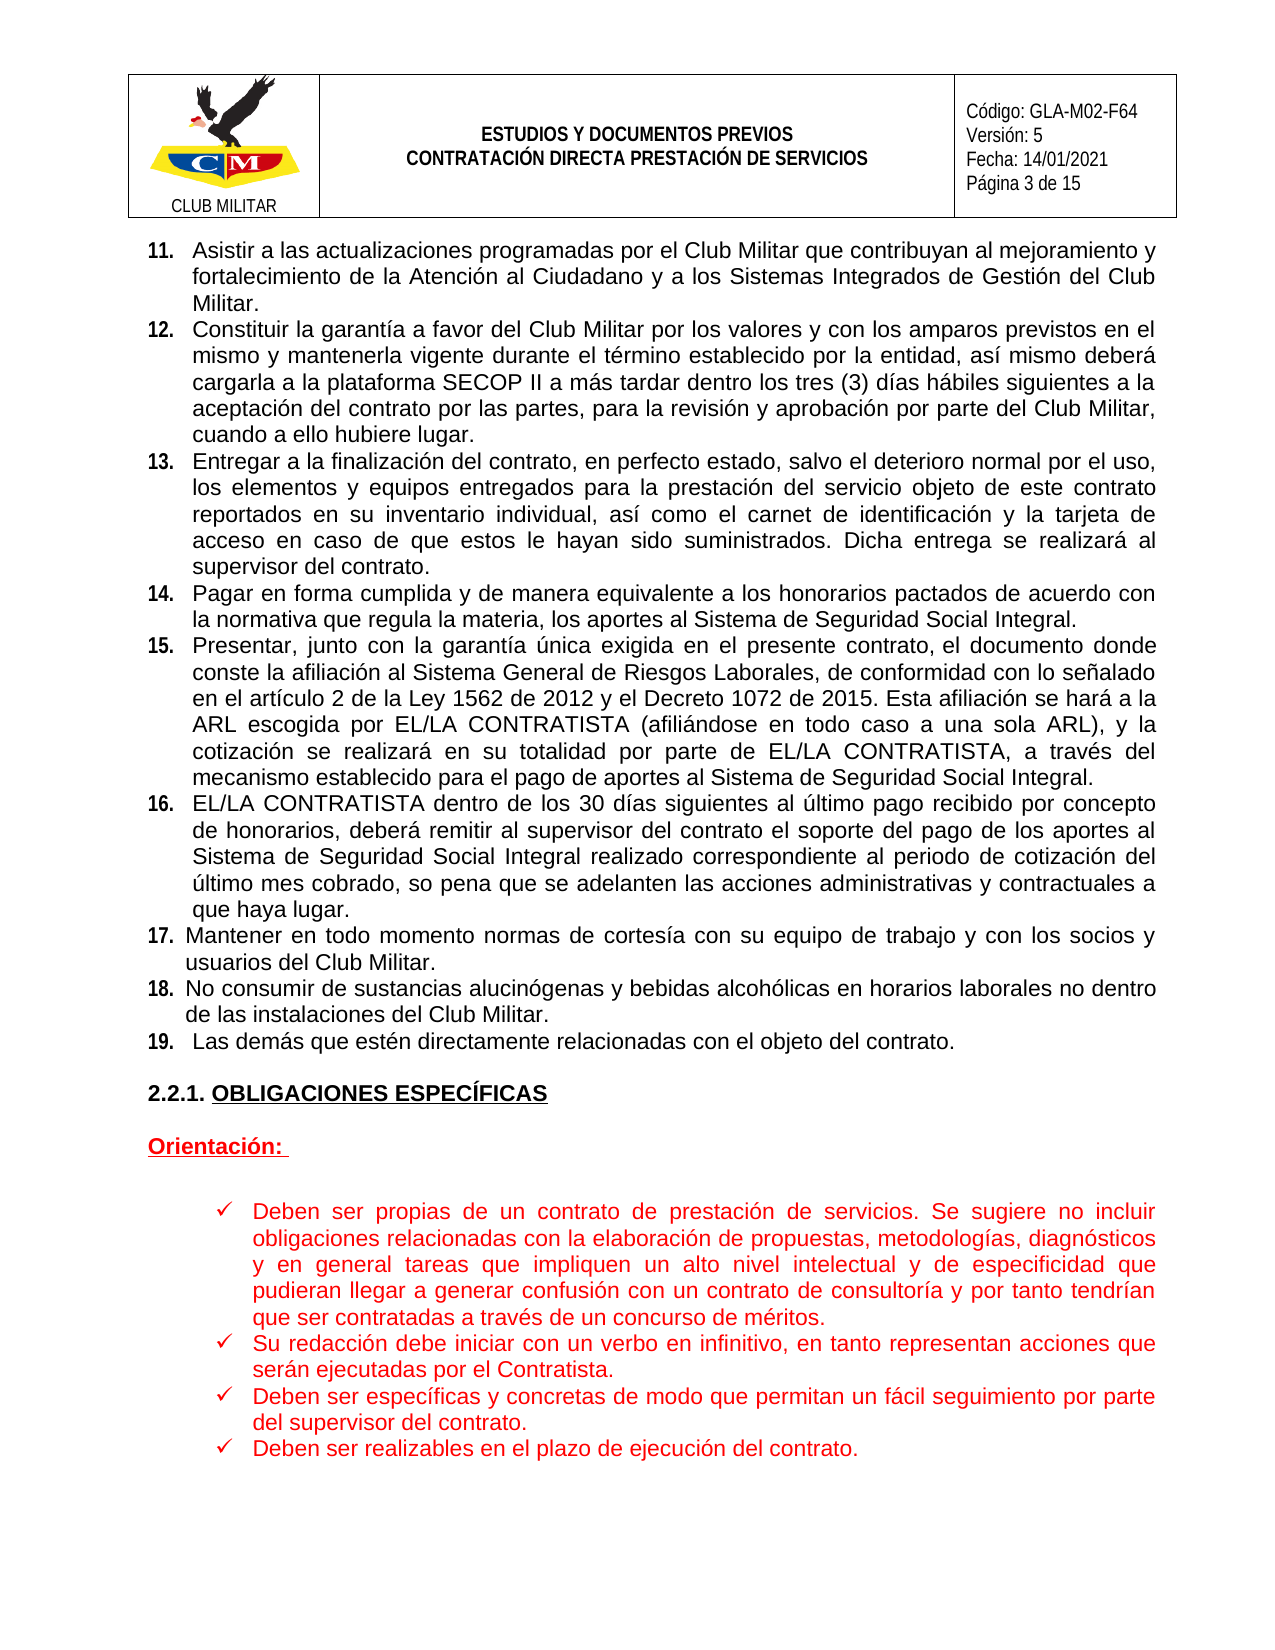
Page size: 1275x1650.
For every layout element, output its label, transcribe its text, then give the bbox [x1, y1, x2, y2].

list Deben ser propias de un contrato de prestación de servicios. Se sugiere no incluir obligaciones relacionadas con la elaboración de propuestas, metodologías, diagnósticos y en general tareas que impliquen un alto nivel intelectual y de especificidad que pudieran llegar a generar confusión con un contrato de consultoría y por tanto tendrían que ser contratadas a través de un concurso de méritos. [215, 1198, 1157, 1330]
list Pagar en forma cumplida y de manera equivalente a los honorarios pactados de acuerdo con la normativa que regula la materia, los aportes al Sistema de Seguridad Social Integral. [148, 579, 1157, 632]
subtitle Asistir a las actualizaciones programadas por el Club Militar que contribuyan al mejoramiento y fortalecimiento de la Atención al Ciudadano y a los Sistemas Integrados de Gestión del Club Militar. [148, 237, 1157, 316]
list Su redacción debe iniciar con un verbo en infinitivo, en tanto representan acciones que serán ejecutadas por el Contratista. [215, 1330, 1157, 1383]
text Orientación: [148, 1133, 1157, 1159]
text 2.2.1. OBLIGACIONES ESPECÍFICAS [148, 1080, 1157, 1107]
list Presentar, junto con la garantía única exigida en el presente contrato, el documento donde conste la afiliación al Sistema General de Riesgos Laborales, de conformidad con lo señalado en el artículo 2 de la Ley 1562 de 2012 y el Decreto 1072 de 2015. Esta afiliación se hará a la ARL escogida por EL/LA CONTRATISTA (afiliándose en todo caso a una sola ARL), y la cotización se realizará en su totalidad por parte de EL/LA CONTRATISTA, a través del mecanismo establecido para el pago de aportes al Sistema de Seguridad Social Integral. [148, 632, 1157, 790]
list EL/LA CONTRATISTA dentro de los 30 días siguientes al último pago recibido por concepto de honorarios, deberá remitir al supervisor del contrato el soporte del pago de los aportes al Sistema de Seguridad Social Integral realizado correspondiente al periodo de cotización del último mes cobrado, so pena que se adelanten las acciones administrativas y contractuales a que haya lugar. [148, 790, 1157, 922]
list No consumir de sustancias alucinógenas y bebidas alcohólicas en horarios laborales no dentro de las instalaciones del Club Militar. [148, 975, 1157, 1028]
list Mantener en todo momento normas de cortesía con su equipo de trabajo y con los socios y usuarios del Club Militar. [148, 922, 1157, 975]
list Deben ser realizables en el plazo de ejecución del contrato. [215, 1435, 1157, 1462]
list Las demás que estén directamente relacionadas con el objeto del contrato. [148, 1028, 1157, 1054]
list Deben ser específicas y concretas de modo que permitan un fácil seguimiento por parte del supervisor del contrato. [215, 1383, 1157, 1435]
list Entregar a la finalización del contrato, en perfecto estado, salvo el deterioro normal por el uso, los elementos y equipos entregados para la prestación del servicio objeto de este contrato reportados en su inventario individual, así como el carnet de identificación y la tarjeta de acceso en caso de que estos le hayan sido suministrados. Dicha entrega se realizará al supervisor del contrato. [148, 448, 1157, 579]
picture [148, 75, 300, 196]
list Constituir la garantía a favor del Club Militar por los valores y con los amparos previstos en el mismo y mantenerla vigente durante el término establecido por la entidad, así mismo deberá cargarla a la plataforma SECOP II a más tardar dentro los tres (3) días hábiles siguientes a la aceptación del contrato por las partes, para la revisión y aprobación por parte del Club Militar, cuando a ello hubiere lugar. [148, 316, 1157, 448]
